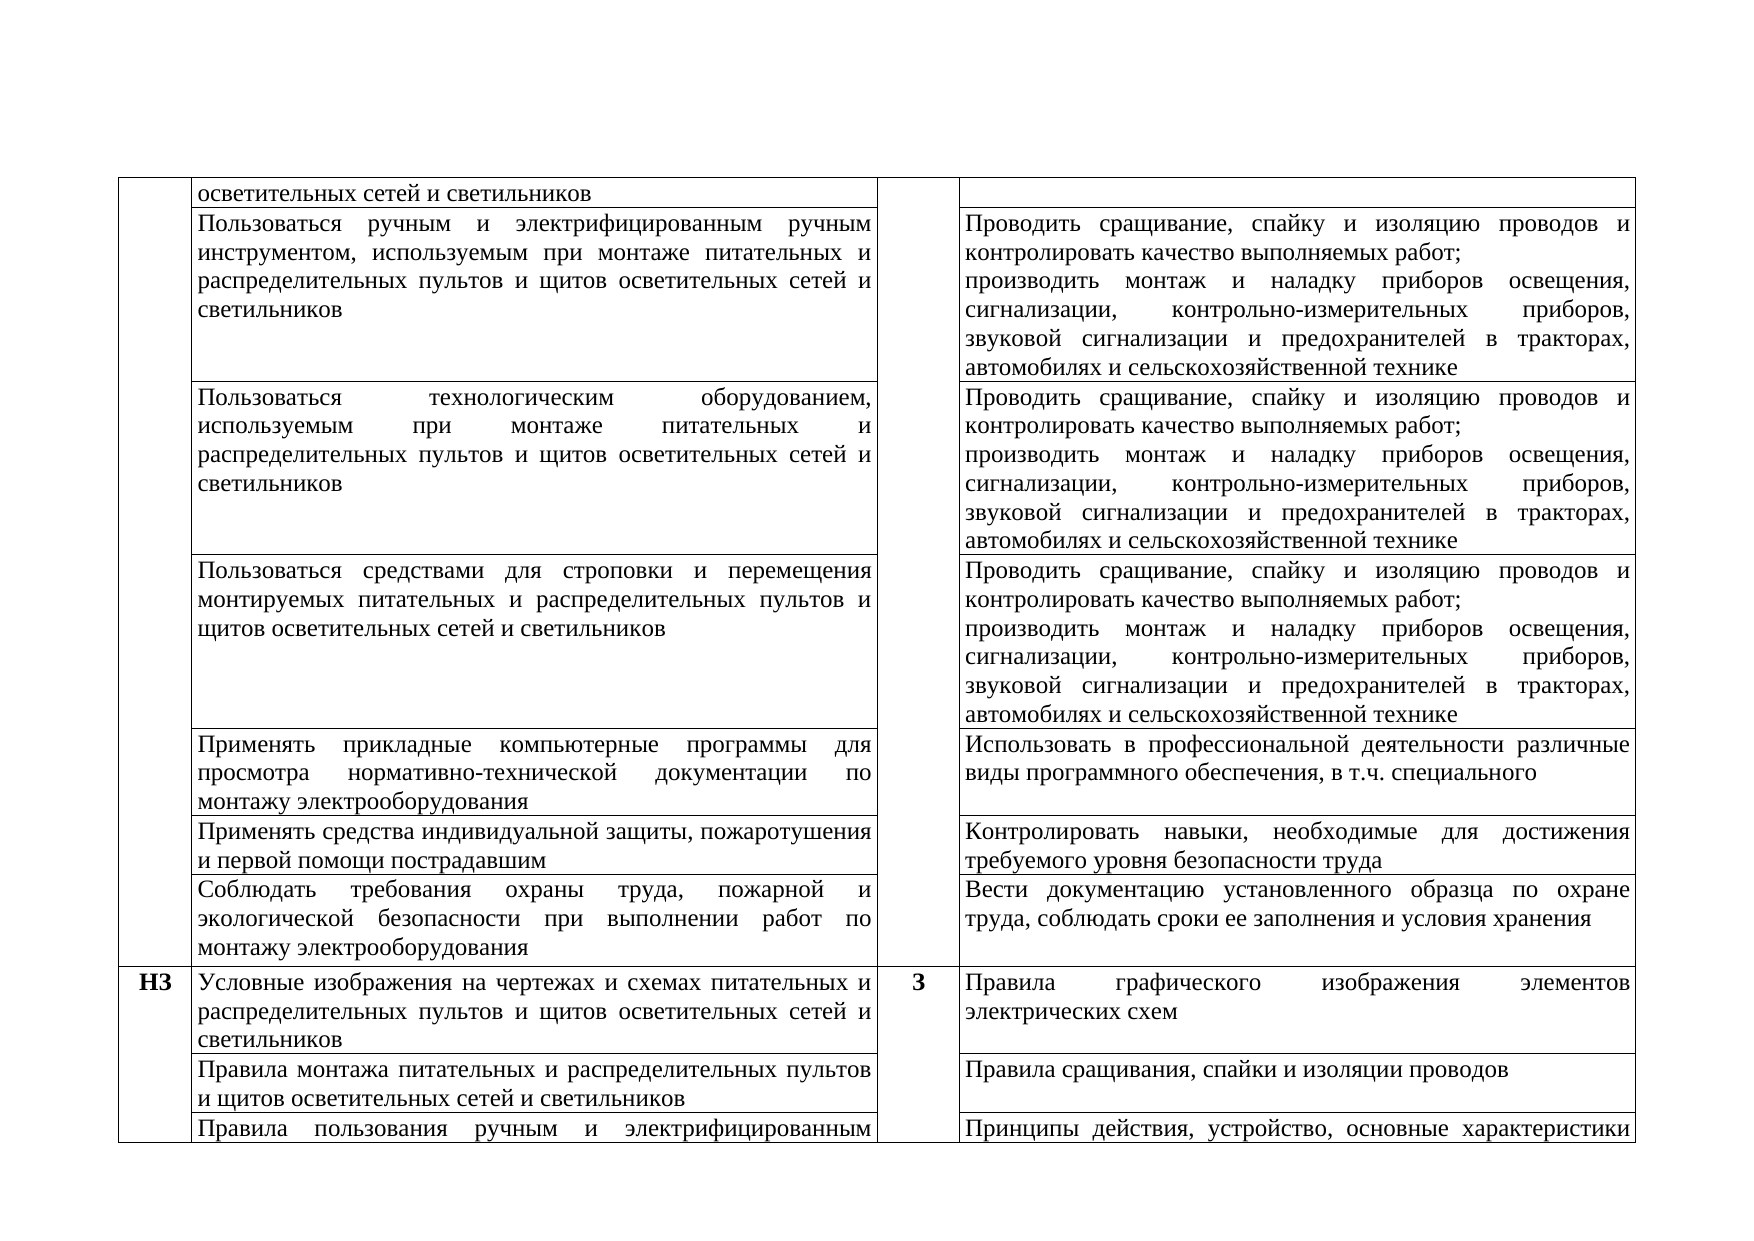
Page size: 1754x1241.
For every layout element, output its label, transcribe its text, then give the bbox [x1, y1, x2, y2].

table_cell З [878, 967, 959, 1142]
table_cell Правила сращивания, спайки и изоляции проводов [960, 1054, 1635, 1112]
table_cell НЗ [119, 967, 191, 1142]
table_cell Проводить сращивание, спайку и изоляцию проводов и контролировать качество выполняемых работ; производить монтаж и наладку приборов освещения, сигнализации, контрольно-измерительных приборов, звуковой сигнализации и предохранителей в тракторах, автомобилях и сельскохозяйственной технике [960, 382, 1635, 554]
table_cell Контролировать навыки, необходимые для достижения требуемого уровня безопасности труда [960, 816, 1635, 873]
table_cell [192, 1113, 877, 1142]
table_cell Условные изображения на чертежах и схемах питательных и распределительных пультов и щитов осветительных сетей и светильников [192, 967, 877, 1053]
table_cell Проводить сращивание, спайку и изоляцию проводов и контролировать качество выполняемых работ; производить монтаж и наладку приборов освещения, сигнализации, контрольно-измерительных приборов, звуковой сигнализации и предохранителей в тракторах, автомобилях и сельскохозяйственной технике [960, 555, 1635, 728]
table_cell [192, 178, 877, 207]
table_cell У [878, 178, 959, 966]
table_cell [960, 1113, 1635, 1142]
table_cell Вести документацию установленного образца по охране труда, соблюдать сроки ее заполнения и условия хранения [960, 875, 1635, 966]
table_cell Применять прикладные компьютерные программы для просмотра нормативно-технической документации по монтажу электрооборудования [192, 729, 877, 815]
table_cell Правила монтажа питательных и распределительных пультов и щитов осветительных сетей и светильников [192, 1054, 877, 1112]
table_cell Использовать в профессиональной деятельности различные виды программного обеспечения, в т.ч. специального [960, 729, 1635, 815]
table_cell Пользоваться технологическим оборудованием, используемым при монтаже питательных и распределительных пультов и щитов осветительных сетей и светильников [192, 382, 877, 554]
table_cell Проводить сращивание, спайку и изоляцию проводов и контролировать качество выполняемых работ; производить монтаж и наладку приборов освещения, сигнализации, контрольно-измерительных приборов, звуковой сигнализации и предохранителей в тракторах, автомобилях и сельскохозяйственной технике [960, 208, 1635, 381]
table_cell Пользоваться средствами для строповки и перемещения монтируемых питательных и распределительных пультов и щитов осветительных сетей и светильников [192, 555, 877, 728]
table_cell Применять средства индивидуальной защиты, пожаротушения и первой помощи пострадавшим [192, 816, 877, 873]
table_cell НУ [119, 178, 191, 966]
table_cell Соблюдать требования охраны труда, пожарной и экологической безопасности при выполнении работ по монтажу электрооборудования [192, 875, 877, 966]
table_cell Пользоваться ручным и электрифицированным ручным инструментом, используемым при монтаже питательных и распределительных пультов и щитов осветительных сетей и светильников [192, 208, 877, 381]
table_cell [960, 178, 1635, 207]
table_cell Правила графического изображения элементов электрических схем [960, 967, 1635, 1053]
